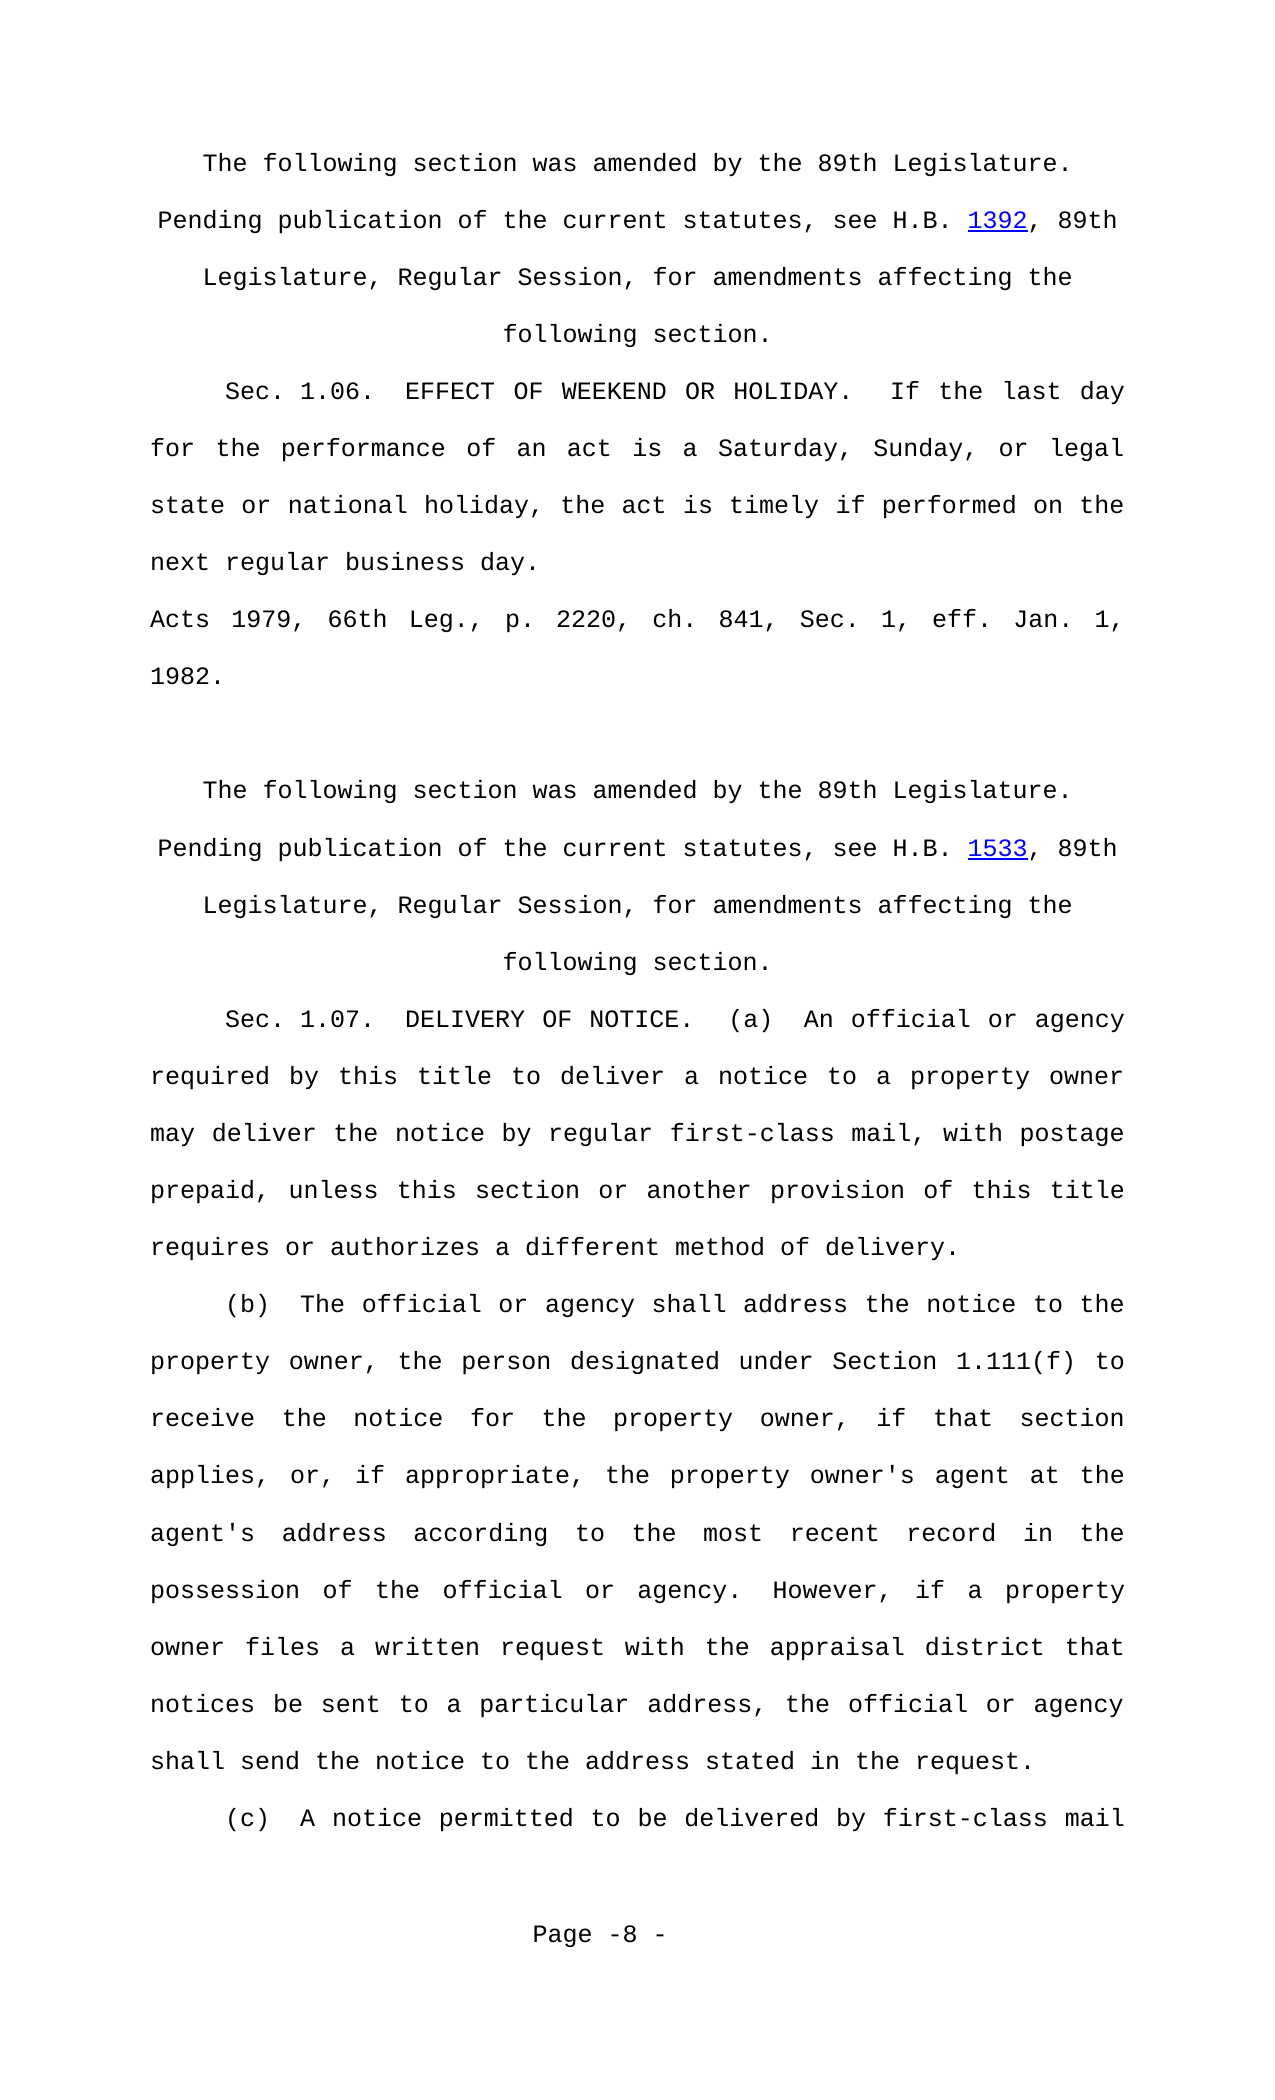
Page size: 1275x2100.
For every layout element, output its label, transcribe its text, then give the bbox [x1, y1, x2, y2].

text The following section was amended by the 89th Legislature. Pending publication of the current statutes, see H.B. 1392, 89th Legislature, Regular Session, for amendments affecting the following section. [150, 150, 1125, 350]
text The following section was amended by the 89th Legislature. Pending publication of the current statutes, see H.B. 1533, 89th Legislature, Regular Session, for amendments affecting the following section. [150, 778, 1125, 978]
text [150, 1805, 1125, 1834]
text Acts 1979, 66th Leg., p. 2220, ch. 841, Sec. 1, eff. Jan. 1, 1982. [150, 607, 1125, 692]
text (b) The official or agency shall address the notice to the property owner, the person designated under Section 1.111(f) to receive the notice for the property owner, if that section applies, or, if appropriate, the property owner's agent at the agent's address according to the most recent record in the possession of the official or agency. However, if a property owner files a written request with the appraisal district that notices be sent to a particular address, the official or agency shall send the notice to the address stated in the request. [150, 1292, 1125, 1777]
text Sec. 1.07. DELIVERY OF NOTICE. (a) An official or agency required by this title to deliver a notice to a property owner may deliver the notice by regular first-class mail, with postage prepaid, unless this section or another provision of this title requires or authorizes a different method of delivery. [150, 1006, 1125, 1263]
text Sec. 1.06. EFFECT OF WEEKEND OR HOLIDAY. If the last day for the performance of an act is a Saturday, Sunday, or legal state or national holiday, the act is timely if performed on the next regular business day. [150, 378, 1125, 578]
